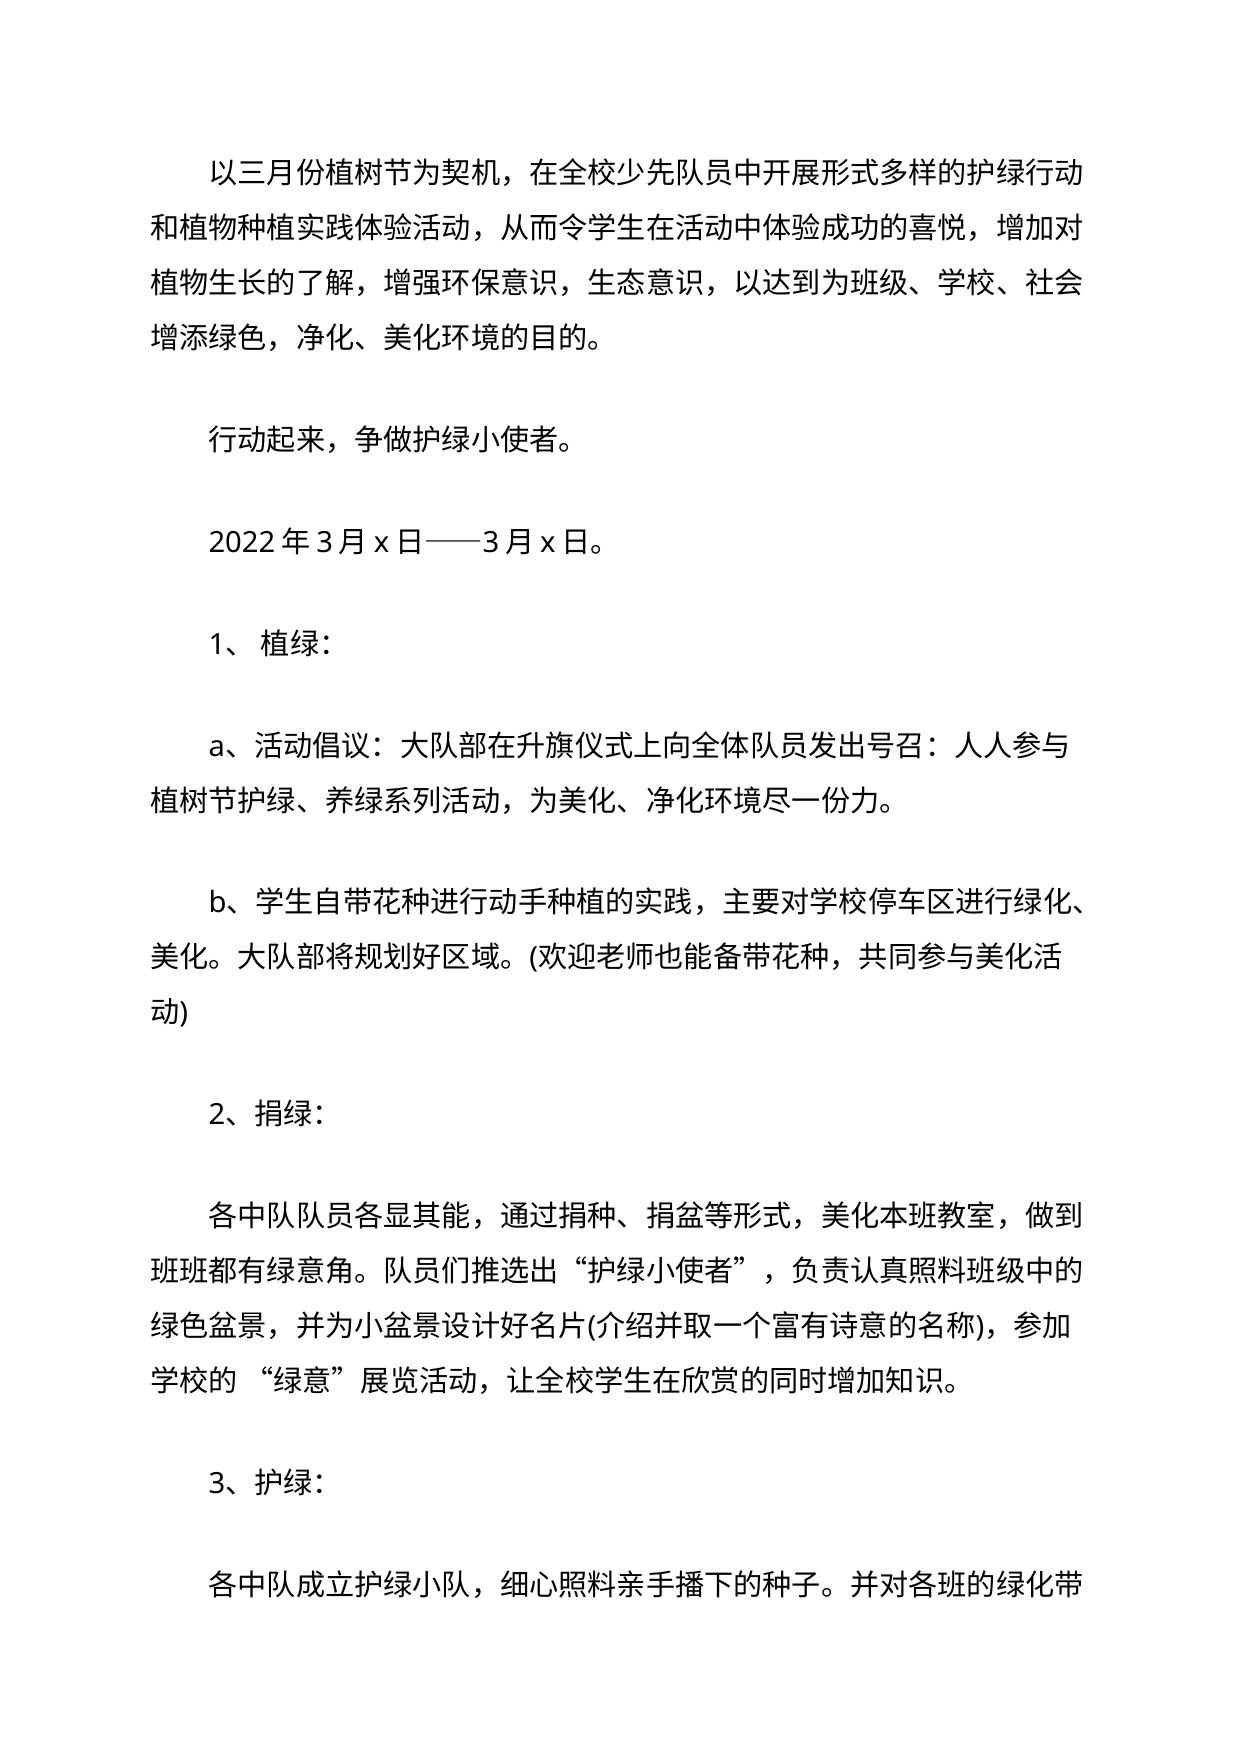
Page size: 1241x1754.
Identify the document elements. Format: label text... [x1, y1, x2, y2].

text 1、 植绿： [150, 620, 1090, 663]
text 行动起来，争做护绿小使者。 [150, 416, 1090, 459]
text 2022年3月x日——3月x日。 [150, 518, 1090, 561]
text 3、护绿： [150, 1459, 1090, 1502]
text 2、捐绿： [150, 1091, 1090, 1133]
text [150, 1561, 1090, 1604]
text b、学生自带花种进行动手种植的实践，主要对学校停车区进行绿化、美化。大队部将规划好区域。(欢迎老师也能备带花种，共同参与美化活动) [150, 879, 1090, 1031]
text 以三月份植树节为契机，在全校少先队员中开展形式多样的护绿行动和植物种植实践体验活动，从而令学生在活动中体验成功的喜悦，增加对植物生长的了解，增强环保意识，生态意识，以达到为班级、学校、社会增添绿色，净化、美化环境的目的。 [150, 150, 1090, 357]
text 各中队队员各显其能，通过捐种、捐盆等形式，美化本班教室，做到班班都有绿意角。队员们推选出“护绿小使者”，负责认真照料班级中的绿色盆景，并为小盆景设计好名片(介绍并取一个富有诗意的名称)，参加学校的 “绿意”展览活动，让全校学生在欣赏的同时增加知识。 [150, 1193, 1090, 1400]
text a、活动倡议：大队部在升旗仪式上向全体队员发出号召：人人参与植树节护绿、养绿系列活动，为美化、净化环境尽一份力。 [150, 722, 1090, 819]
